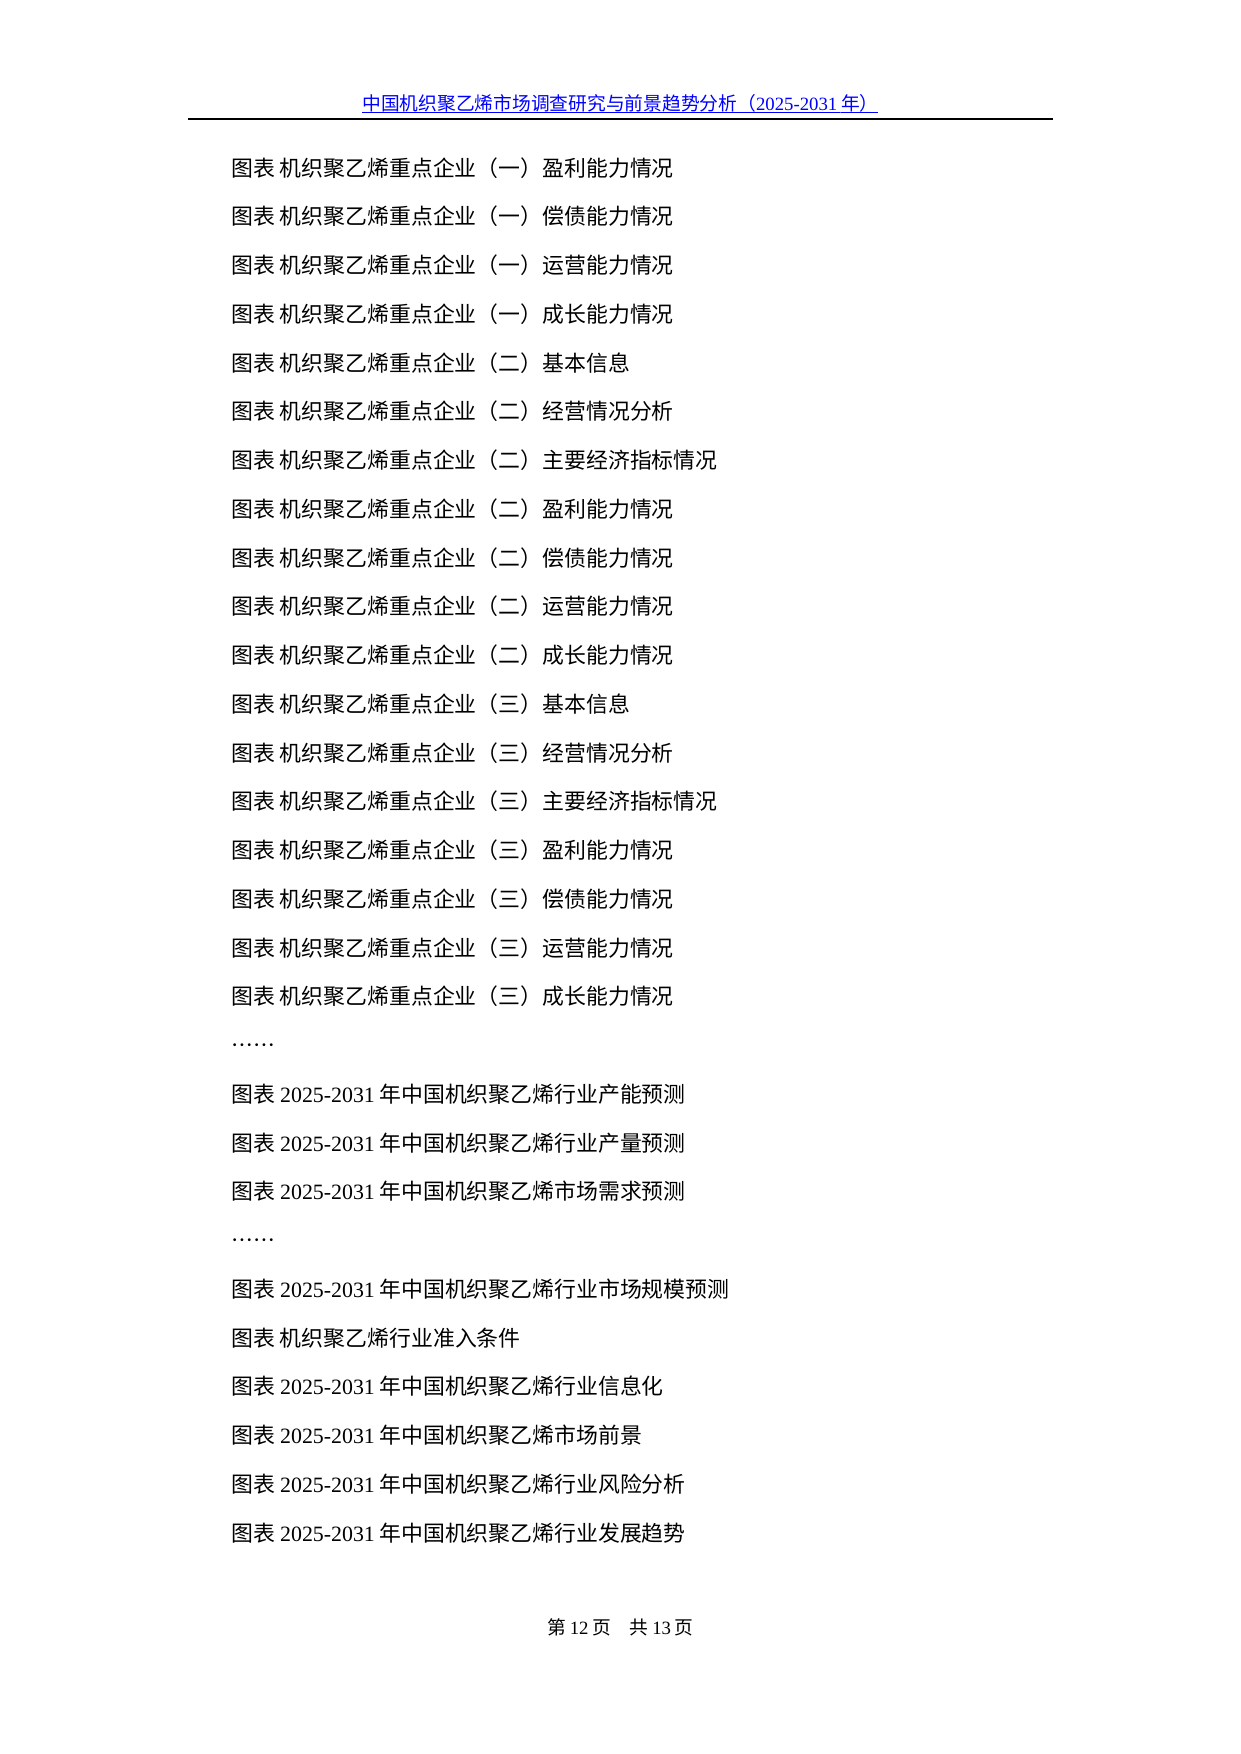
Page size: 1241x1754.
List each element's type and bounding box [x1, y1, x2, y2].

text [187, 150, 1053, 1548]
